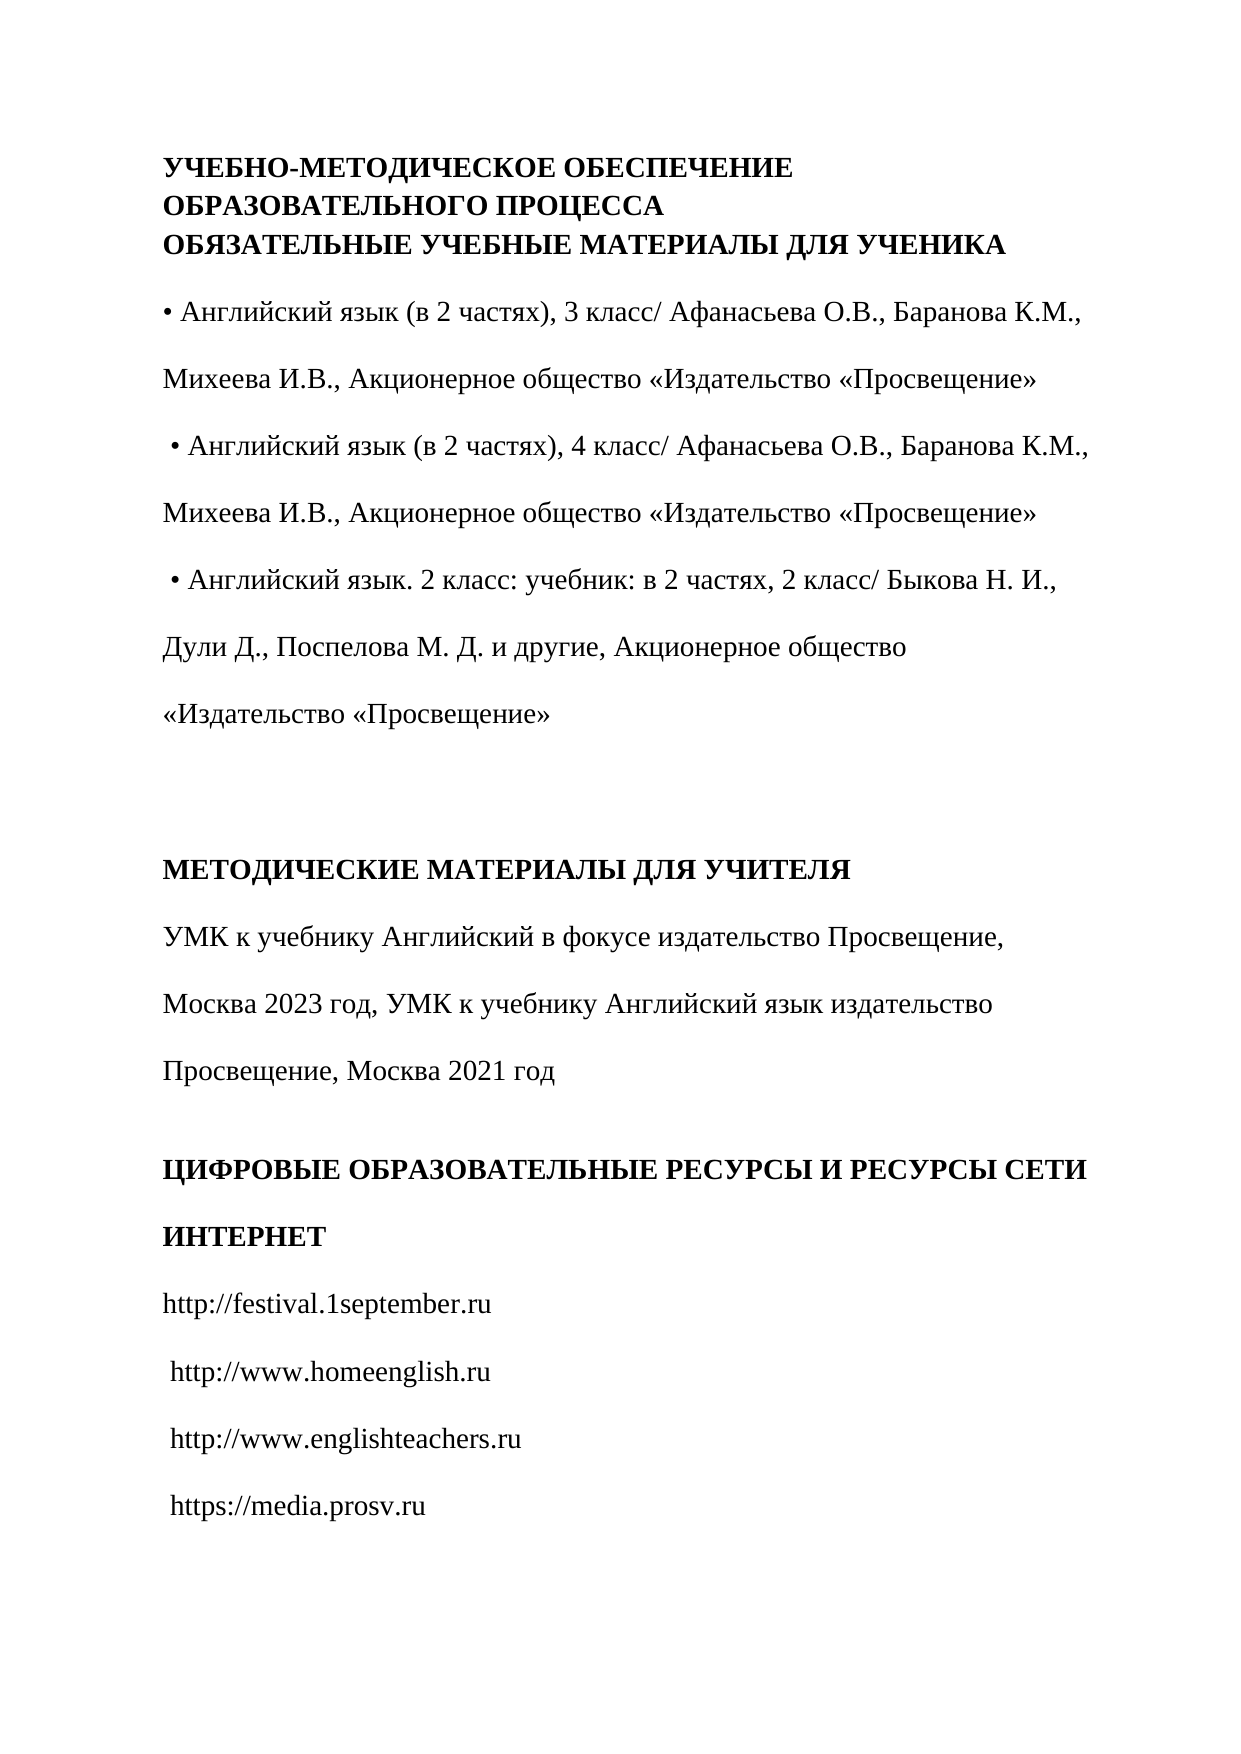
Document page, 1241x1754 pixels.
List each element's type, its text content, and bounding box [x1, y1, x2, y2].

text ОБЯЗАТЕЛЬНЫЕ УЧЕБНЫЕ МАТЕРИАЛЫ ДЛЯ УЧЕНИКА [162, 227, 1090, 261]
text УМК к учебнику Английский в фокусе издательство Просвещение, Москва 2023 год, УМК к учебнику Английский язык издательство Просвещение, Москва 2021 год [162, 919, 1090, 1087]
text УЧЕБНО-МЕТОДИЧЕСКОЕ ОБЕСПЕЧЕНИЕ ОБРАЗОВАТЕЛЬНОГО ПРОЦЕССА [162, 150, 1090, 222]
text ЦИФРОВЫЕ ОБРАЗОВАТЕЛЬНЫЕ РЕСУРСЫ И РЕСУРСЫ СЕТИ ИНТЕРНЕТ [162, 1152, 1090, 1253]
text • Английский язык (в 2 частях), 3 класс/ Афанасьева О.В., Баранова К.М., Михеева И.В., Акционерное общество «Издательство «Просвещение» • Английский язык (в 2 частях), 4 класс/ Афанасьева О.В., Баранова К.М., Михеева И.В., Акционерное общество «Издательство «Просвещение» • Английский язык. 2 класс: учебник: в 2 частях, 2 класс/ Быкова Н. И., Дули Д., Поспелова М. Д. и другие, Акционерное общество «Издательство «Просвещение» [162, 294, 1090, 730]
text МЕТОДИЧЕСКИЕ МАТЕРИАЛЫ ДЛЯ УЧИТЕЛЯ [162, 852, 1090, 886]
text http://festival.1september.ru http://www.homeenglish.ru http://www.englishteachers.ru https://media.prosv.ru [162, 1287, 1090, 1521]
